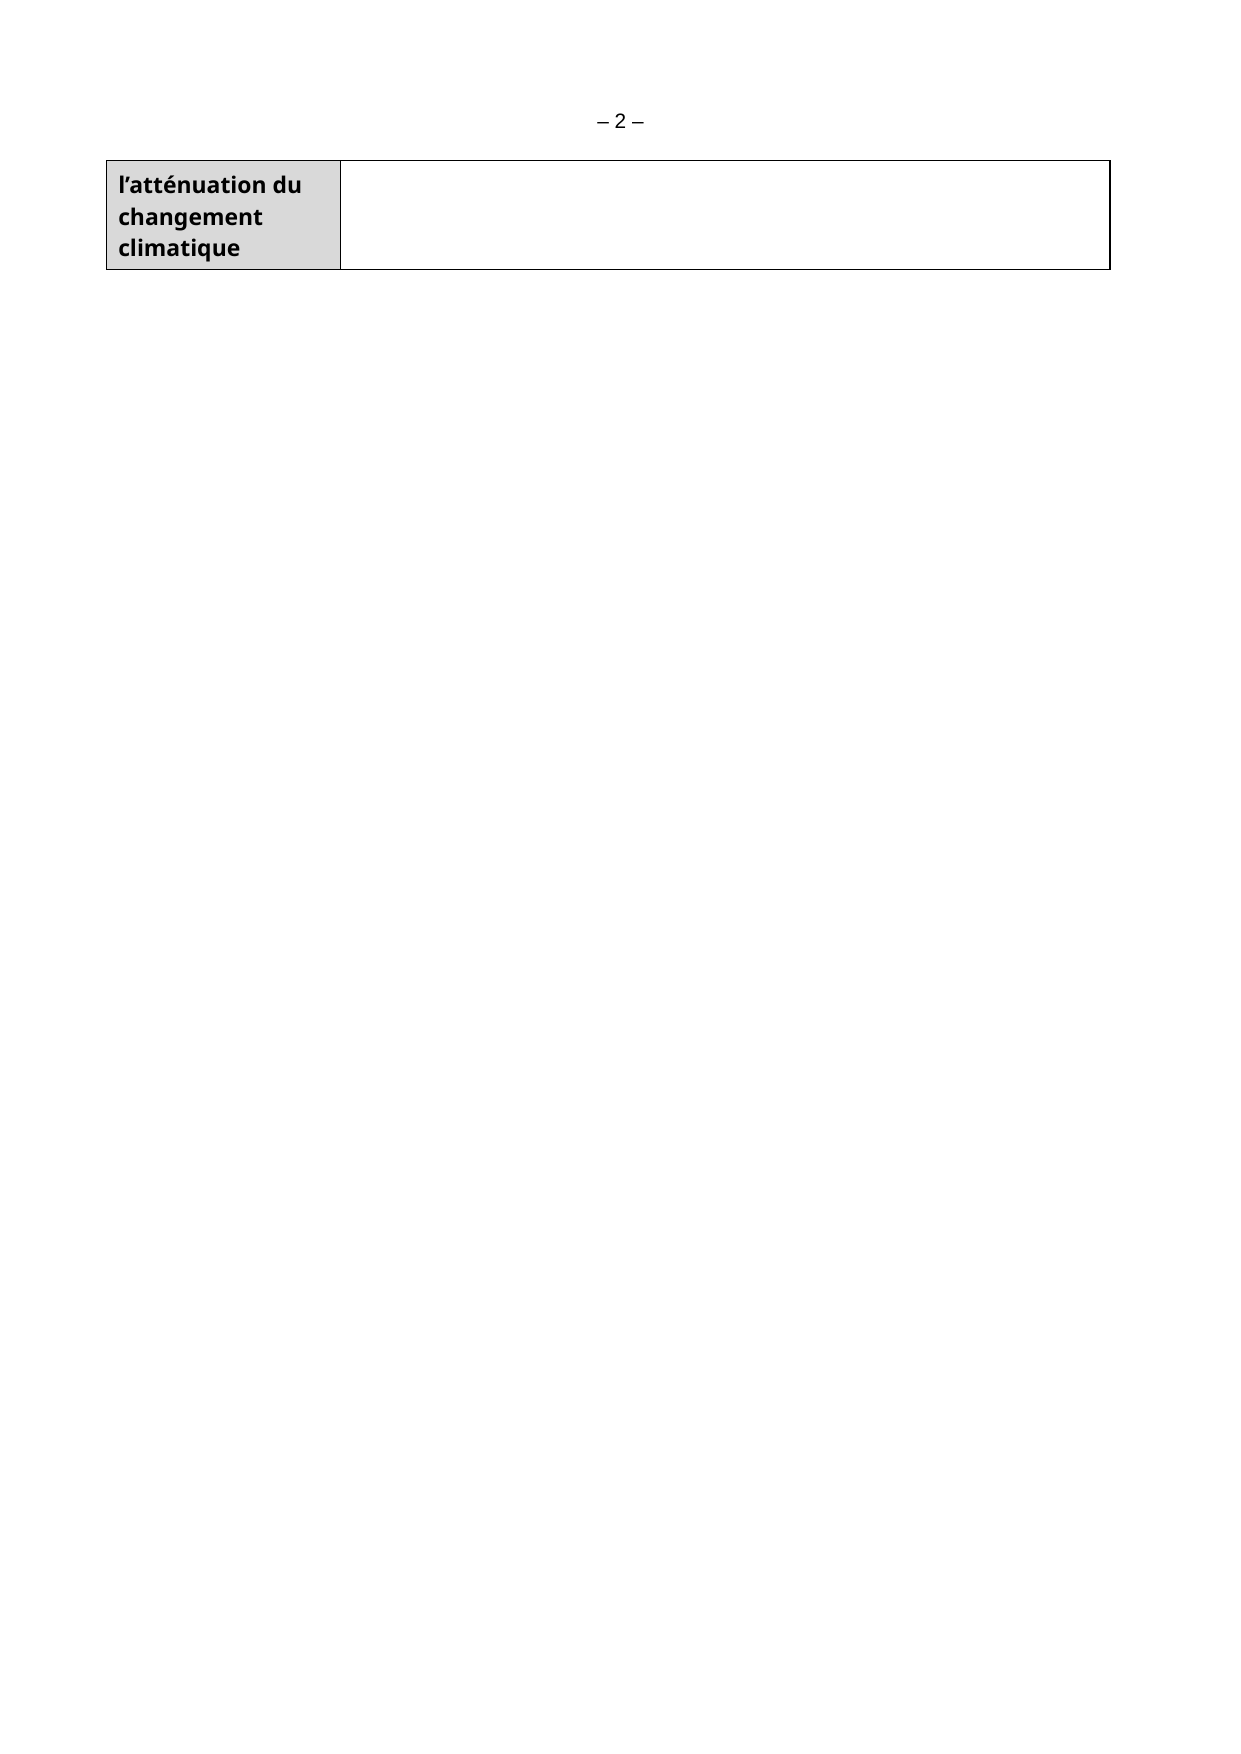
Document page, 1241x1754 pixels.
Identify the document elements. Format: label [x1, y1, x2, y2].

table_cell [341, 161, 1109, 269]
table_cell [107, 161, 340, 269]
